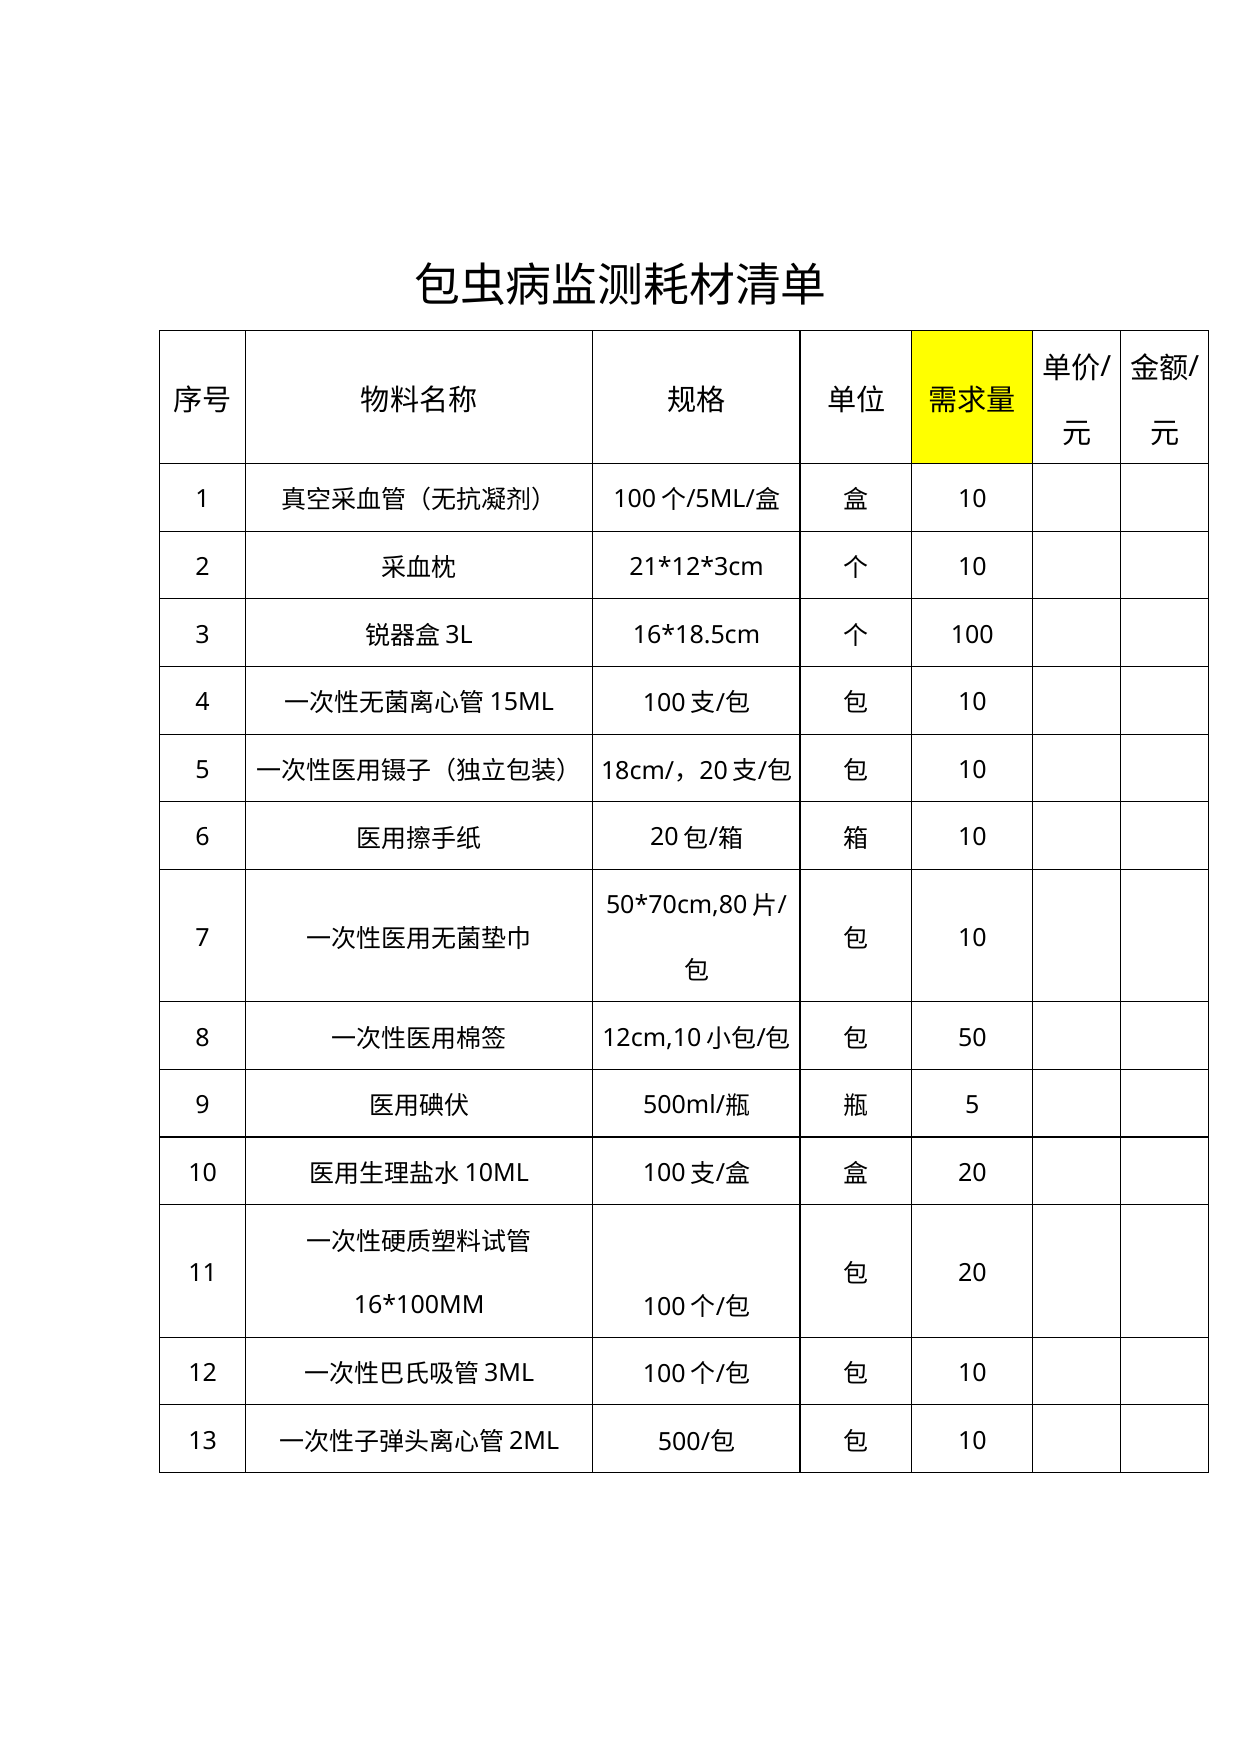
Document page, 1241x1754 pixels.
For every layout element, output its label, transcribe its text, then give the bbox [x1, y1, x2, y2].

table_cell 1 [160, 464, 245, 531]
table_cell 医用生理盐水10ML [246, 1138, 592, 1204]
table_header 规格 [593, 331, 799, 463]
table_cell 100支/包 [593, 667, 799, 733]
table_cell 10 [912, 667, 1032, 733]
text 包虫病监测耗材清单 [159, 233, 1081, 330]
table_cell 真空采血管（无抗凝剂） [246, 464, 592, 531]
table_cell 医用擦手纸 [246, 802, 592, 869]
table_cell [1033, 1138, 1120, 1204]
table_cell 20 [912, 1205, 1032, 1337]
table_cell 20包/箱 [593, 802, 799, 869]
table_cell 包 [801, 1405, 911, 1472]
table_cell 100个/包 [593, 1338, 799, 1404]
table_cell [1033, 1205, 1120, 1337]
table_cell 个 [801, 532, 911, 598]
table_cell 12 [160, 1338, 245, 1404]
table_cell 8 [160, 1002, 245, 1069]
table_header 需求量 [912, 331, 1032, 463]
table_cell 500ml/瓶 [593, 1070, 799, 1136]
table_header 单位 [801, 331, 911, 463]
table_cell 10 [912, 532, 1032, 598]
table_cell 11 [160, 1205, 245, 1337]
table_cell 10 [912, 735, 1032, 801]
table_cell [1121, 667, 1208, 733]
table_cell 一次性子弹头离心管2ML [246, 1405, 592, 1472]
table_cell [1121, 1405, 1208, 1472]
table_cell [1033, 1405, 1120, 1472]
table_cell 500/包 [593, 1405, 799, 1472]
table_cell 2 [160, 532, 245, 598]
table_cell 锐器盒3L [246, 599, 592, 666]
table_cell 5 [912, 1070, 1032, 1136]
table_cell [1033, 667, 1120, 733]
table_cell [1121, 870, 1208, 1001]
table_cell 4 [160, 667, 245, 733]
table_cell 一次性医用棉签 [246, 1002, 592, 1069]
table_cell 10 [912, 1338, 1032, 1404]
table_cell 10 [912, 1405, 1032, 1472]
table_cell 100个/5ML/盒 [593, 464, 799, 531]
table_cell [1121, 1205, 1208, 1337]
table_cell 盒 [801, 1138, 911, 1204]
table_cell 5 [160, 735, 245, 801]
table_cell [1033, 599, 1120, 666]
table_cell [1121, 1002, 1208, 1069]
table_cell 12cm,10小包/包 [593, 1002, 799, 1069]
table_cell 一次性无菌离心管15ML [246, 667, 592, 733]
table_cell 100 [912, 599, 1032, 666]
table_cell 10 [912, 464, 1032, 531]
table_cell 盒 [801, 464, 911, 531]
table_header 单价/元 [1033, 331, 1120, 463]
table_cell 包 [801, 667, 911, 733]
table_cell 21*12*3cm [593, 532, 799, 598]
table_cell 包 [801, 1002, 911, 1069]
table_cell 一次性医用镊子（独立包装） [246, 735, 592, 801]
table_cell [1121, 1138, 1208, 1204]
table_cell 7 [160, 870, 245, 1001]
table_cell 16*18.5cm [593, 599, 799, 666]
table_cell [1033, 802, 1120, 869]
table_cell [1121, 1338, 1208, 1404]
table_cell 100支/盒 [593, 1138, 799, 1204]
table_cell [1121, 1070, 1208, 1136]
table_cell 个 [801, 599, 911, 666]
table_cell 一次性医用无菌垫巾 [246, 870, 592, 1001]
table_cell [1033, 735, 1120, 801]
table_cell 20 [912, 1138, 1032, 1204]
table_cell 包 [801, 1205, 911, 1337]
table_cell 13 [160, 1405, 245, 1472]
table_cell [1033, 532, 1120, 598]
table_cell [1121, 735, 1208, 801]
table_cell [1033, 464, 1120, 531]
table_cell 10 [912, 802, 1032, 869]
table_cell 100个/包 [593, 1205, 799, 1337]
table_cell 10 [912, 870, 1032, 1001]
table_cell 一次性巴氏吸管3ML [246, 1338, 592, 1404]
table_cell 3 [160, 599, 245, 666]
table_cell [1121, 464, 1208, 531]
table_cell 包 [801, 870, 911, 1001]
table_cell 9 [160, 1070, 245, 1136]
table_cell [1033, 1338, 1120, 1404]
table_cell [1033, 1002, 1120, 1069]
table_cell 医用碘伏 [246, 1070, 592, 1136]
table_header 物料名称 [246, 331, 592, 463]
table_cell 一次性硬质塑料试管16*100MM [246, 1205, 592, 1337]
table_cell 采血枕 [246, 532, 592, 598]
table_header 金额/元 [1121, 331, 1208, 463]
table_cell [1121, 802, 1208, 869]
table_cell 10 [160, 1138, 245, 1204]
table_cell 50 [912, 1002, 1032, 1069]
table_cell 瓶 [801, 1070, 911, 1136]
table_cell 50*70cm,80片/包 [593, 870, 799, 1001]
table_cell 箱 [801, 802, 911, 869]
table_cell [1121, 599, 1208, 666]
table_header 序号 [160, 331, 245, 463]
table_cell [1033, 1070, 1120, 1136]
table_cell 包 [801, 1338, 911, 1404]
table_cell [1121, 532, 1208, 598]
table_cell 包 [801, 735, 911, 801]
table_cell 6 [160, 802, 245, 869]
table_cell [1033, 870, 1120, 1001]
table_cell 18cm/，20支/包 [593, 735, 799, 801]
